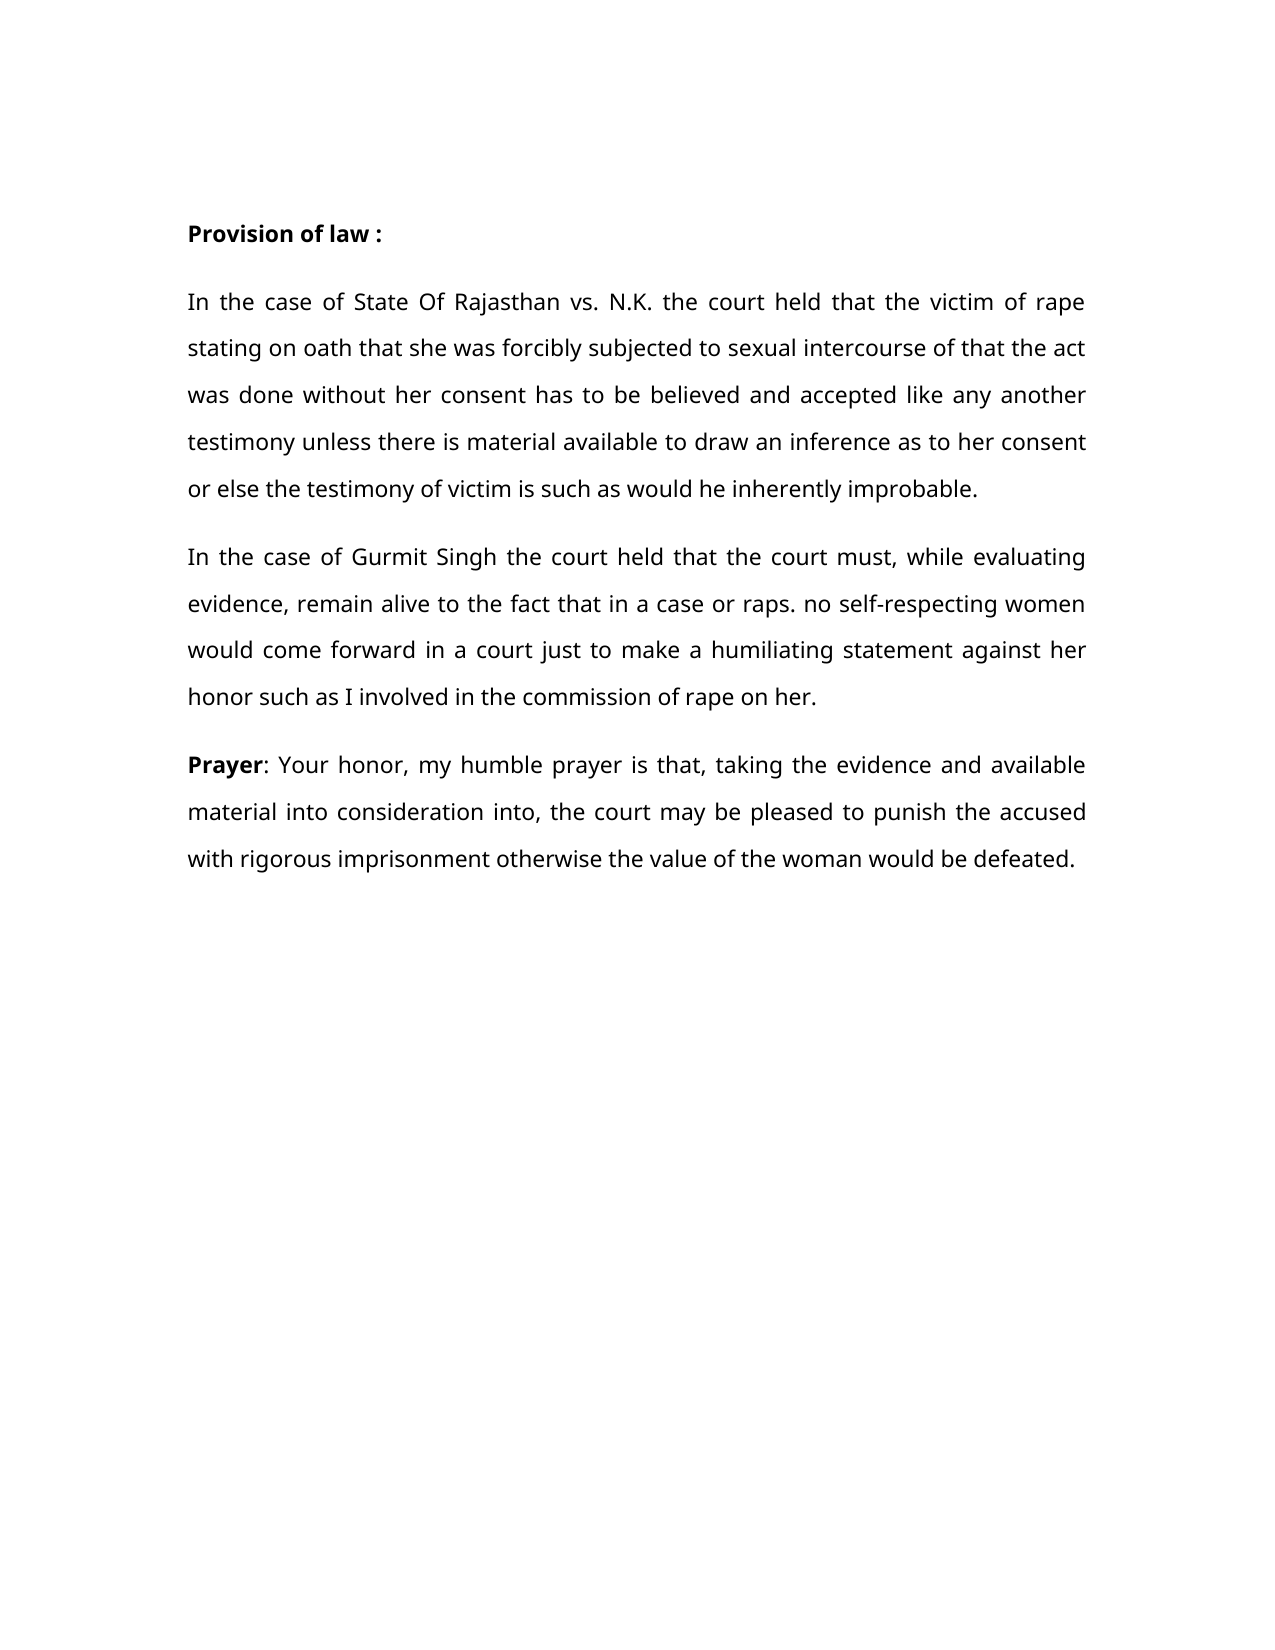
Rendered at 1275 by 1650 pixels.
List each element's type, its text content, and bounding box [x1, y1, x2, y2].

text Provision of law : [187, 218, 1087, 249]
text In the case of State Of Rajasthan vs. N.K. the court held that the victim of rape stating on oath that she was forcibly subjected to sexual intercourse of that the act was done without her consent has to be believed and accepted like any another testimony unless there is material available to draw an inference as to her consent or else the testimony of victim is such as would he inherently improbable. [187, 285, 1087, 504]
text Prayer: Your honor, my humble prayer is that, taking the evidence and available material into consideration into, the court may be pleased to punish the accused with rigorous imprisonment otherwise the value of the woman would be defeated. [187, 749, 1087, 874]
text In the case of Gurmit Singh the court held that the court must, while evaluating evidence, remain alive to the fact that in a case or raps. no self-respecting women would come forward in a court just to make a humiliating statement against her honor such as I involved in the commission of rape on her. [187, 541, 1087, 712]
